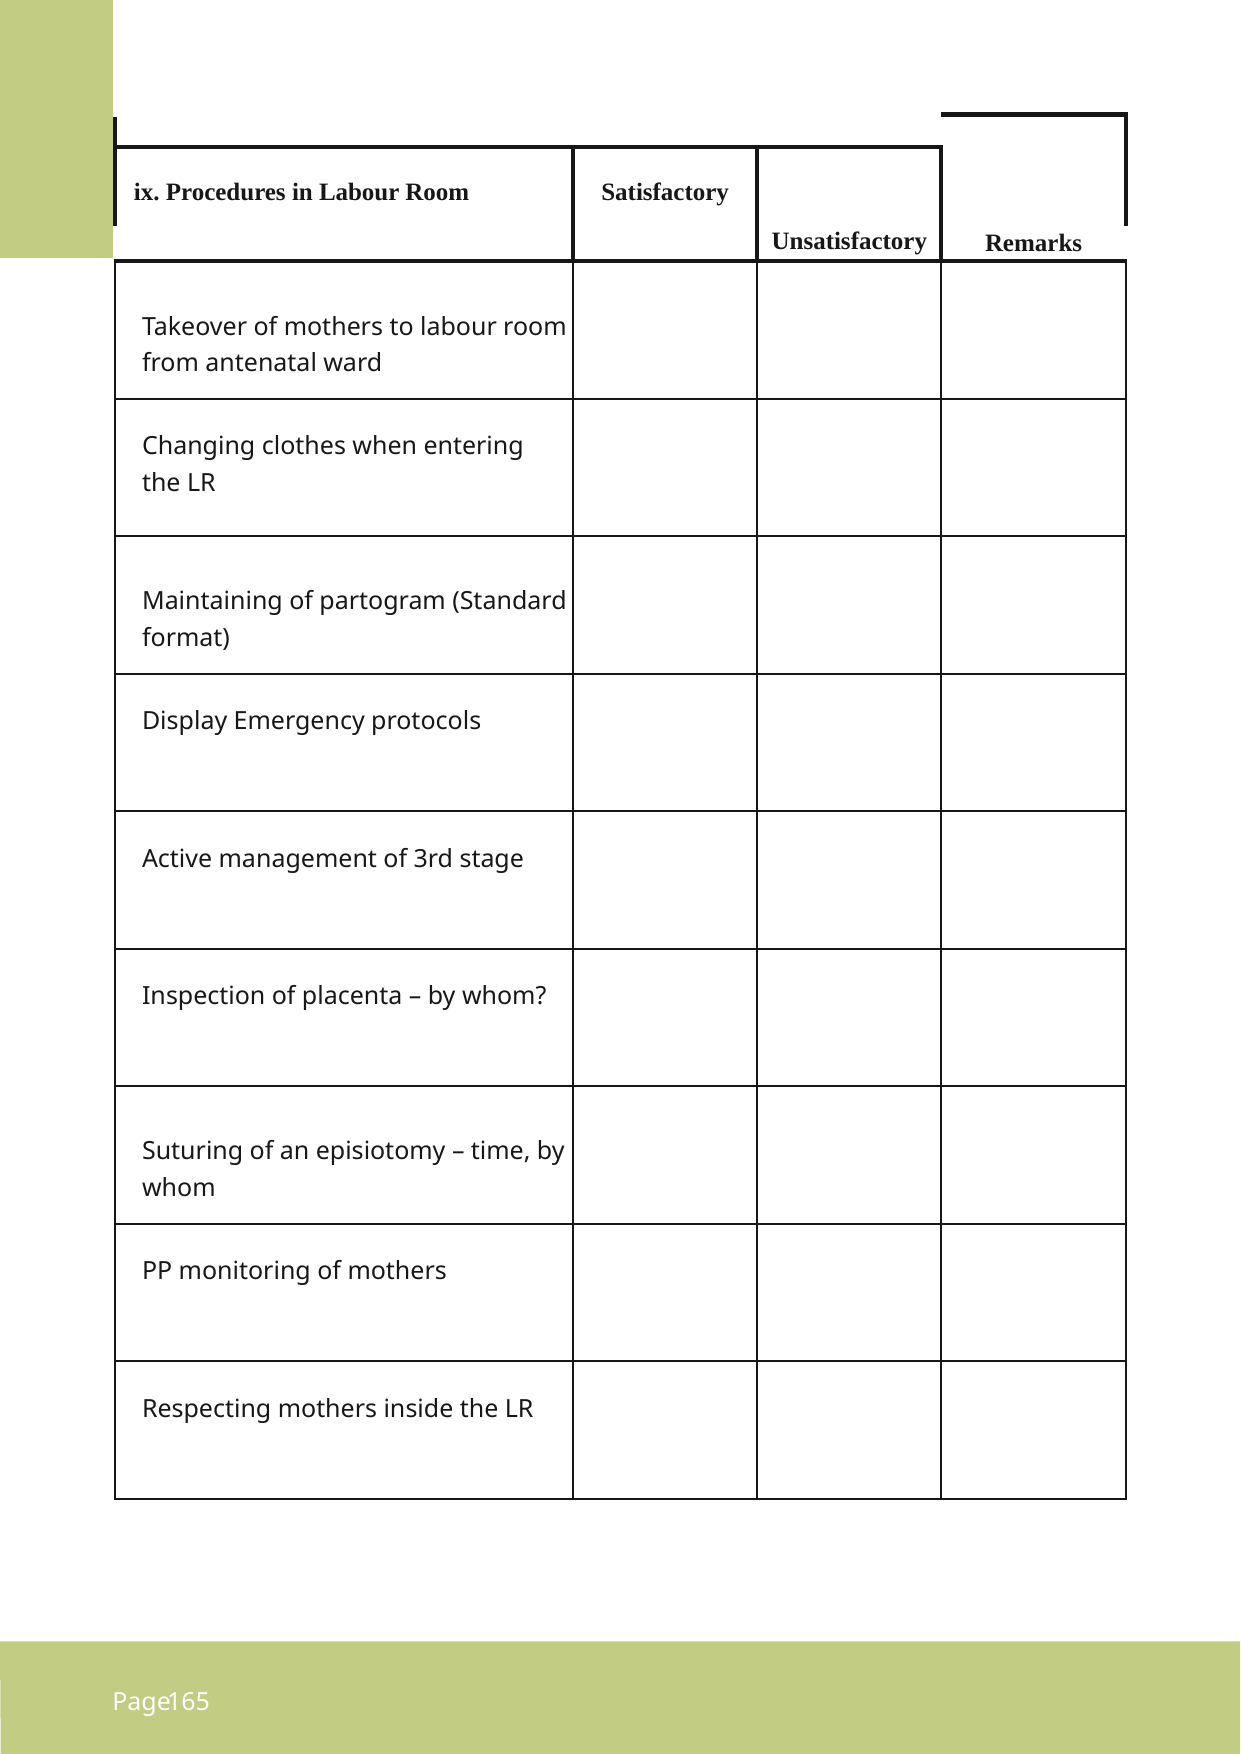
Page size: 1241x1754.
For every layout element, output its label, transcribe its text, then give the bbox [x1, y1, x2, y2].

table_cell [574, 400, 756, 535]
table_cell [758, 537, 940, 673]
table_cell [942, 537, 1125, 673]
table_cell Display Emergency protocols [116, 675, 572, 810]
table_cell [758, 263, 940, 398]
table_cell Active management of 3rd stage [116, 812, 572, 948]
table_cell Changing clothes when entering the LR [116, 400, 572, 535]
table_cell [758, 1362, 940, 1498]
table_cell [942, 1087, 1125, 1223]
table_cell [758, 812, 940, 948]
table_cell [574, 1087, 756, 1223]
table_header ix. Procedures in Labour Room [115, 149, 571, 259]
table_cell [942, 263, 1125, 398]
table_cell [758, 1225, 940, 1360]
table_cell Respecting mothers inside the LR [116, 1362, 572, 1498]
table_cell [758, 1087, 940, 1223]
table_cell [942, 675, 1125, 810]
table_cell [758, 400, 940, 535]
table_cell [574, 1225, 756, 1360]
table_cell [574, 263, 756, 398]
table_cell PP monitoring of mothers [116, 1225, 572, 1360]
table_cell [942, 400, 1125, 535]
table_cell Inspection of placenta – by whom? [116, 950, 572, 1085]
table_cell [574, 1362, 756, 1498]
table_cell [942, 1362, 1125, 1498]
table_cell [574, 537, 756, 673]
table_cell Takeover of mothers to labour room from antenatal ward [116, 263, 572, 398]
table_header Unsatisfactory [759, 149, 939, 259]
table_header Satisfactory [575, 149, 755, 259]
table_cell [574, 812, 756, 948]
table_cell [758, 675, 940, 810]
table_cell [758, 950, 940, 1085]
table_cell Suturing of an episiotomy – time, by whom [116, 1087, 572, 1223]
table_cell [574, 675, 756, 810]
table_cell [574, 950, 756, 1085]
table_cell [942, 1225, 1125, 1360]
table_cell Maintaining of partogram (Standard format) [116, 537, 572, 673]
table_cell [942, 950, 1125, 1085]
table_header Remarks [943, 145, 1126, 259]
table_cell [942, 812, 1125, 948]
